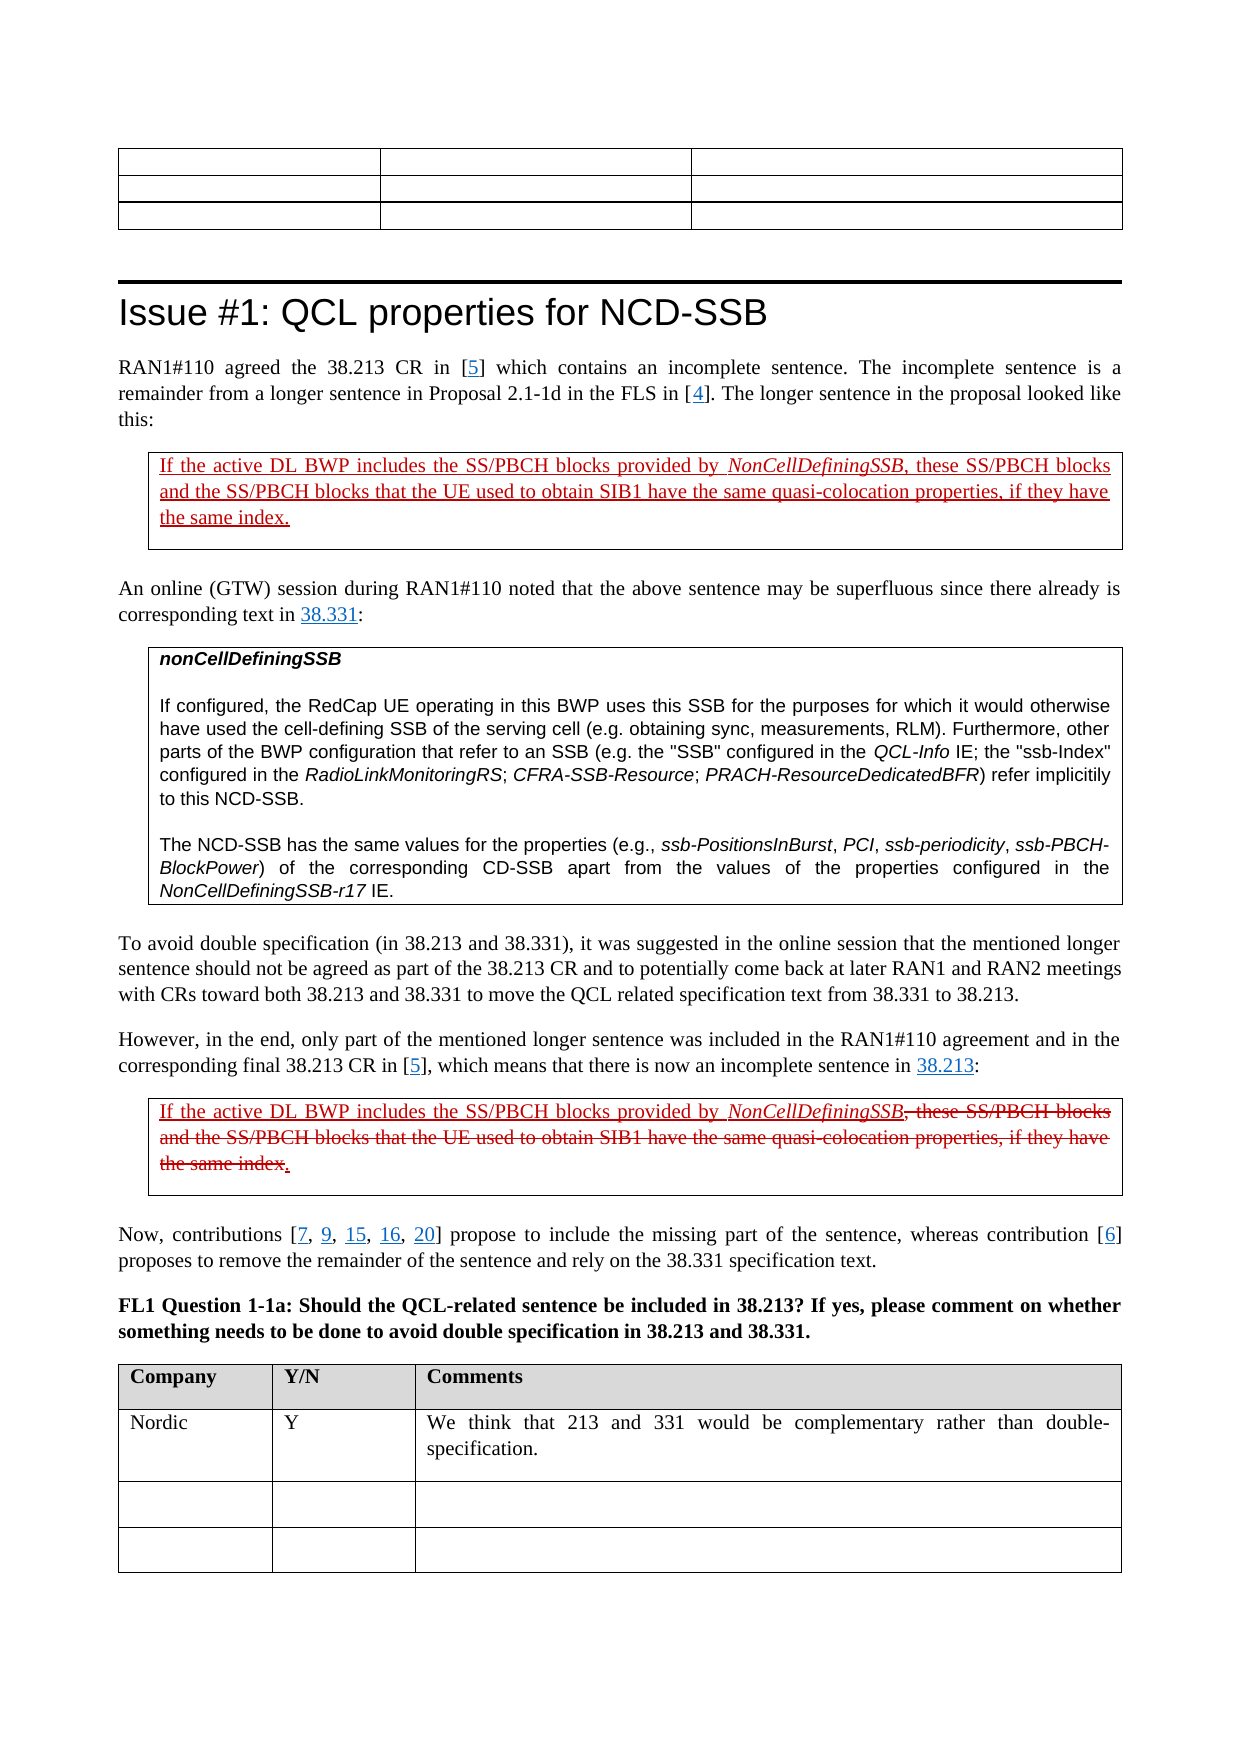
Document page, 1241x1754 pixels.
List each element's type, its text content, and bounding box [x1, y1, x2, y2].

table_header Company [119, 1365, 272, 1409]
table_cell Y [273, 1410, 415, 1481]
table_cell [381, 149, 691, 174]
table_cell [273, 1528, 415, 1572]
text However, in the end, only part of the mentioned longer sentence was included in the RAN1#110 agreement and in the corresponding final 38.213 CR in [5], which means that there is now an incomplete sentence in 38.213: [118, 1027, 1122, 1077]
table_cell [119, 203, 380, 228]
table_header If the active DL BWP includes the SS/PBCH blocks provided by NonCellDefiningSSB, these SS/PBCH blocks and the SS/PBCH blocks that the UE used to obtain SIB1 have the same quasi-colocation properties, if they have the same index. [149, 453, 1122, 549]
table_header Y/N [273, 1365, 415, 1409]
text FL1 Question 1-1a: Should the QCL-related sentence be included in 38.213? If yes, please comment on whether something needs to be done to avoid double specification in 38.213 and 38.331. [118, 1293, 1122, 1343]
table_cell [692, 149, 1122, 174]
table_cell [381, 203, 691, 228]
text To avoid double specification (in 38.213 and 38.331), it was suggested in the online session that the mentioned longer sentence should not be agreed as part of the 38.213 CR and to potentially come back at later RAN1 and RAN2 meetings with CRs toward both 38.213 and 38.331 to move the QCL related specification text from 38.331 to 38.213. [118, 904, 1122, 1006]
table_header Comments [416, 1365, 1121, 1409]
table_cell Nordic [119, 1410, 272, 1481]
table_cell [416, 1482, 1121, 1527]
table_cell [119, 176, 380, 201]
table_cell [119, 149, 380, 174]
table_cell [692, 176, 1122, 201]
text RAN1#110 agreed the 38.213 CR in [5] which contains an incomplete sentence. The incomplete sentence is a remainder from a longer sentence in Proposal 2.1-1d in the FLS in [4]. The longer sentence in the proposal looked like this: [118, 355, 1122, 431]
text An online (GTW) session during RAN1#110 noted that the above sentence may be superfluous since there already is corresponding text in 38.331: [118, 550, 1122, 626]
table_cell We think that 213 and 331 would be complementary rather than double-specification. [416, 1410, 1121, 1481]
table_cell [692, 203, 1122, 228]
subtitle Issue #1: QCL properties for NCD-SSB [118, 284, 1122, 333]
table_cell [119, 1528, 272, 1572]
table_cell [416, 1528, 1121, 1572]
table_cell [273, 1482, 415, 1527]
table_header nonCellDefiningSSB If configured, the RedCap UE operating in this BWP uses this SSB for the purposes for which it would otherwise have used the cell-defining SSB of the serving cell (e.g. obtaining sync, measurements, RLM). Furthermore, other parts of the BWP configuration that refer to an SSB (e.g. the "SSB" configured in the QCL-Info IE; the "ssb-Index" configured in the RadioLinkMonitoringRS; CFRA-SSB-Resource; PRACH-ResourceDedicatedBFR) refer implicitily to this NCD-SSB. The NCD-SSB has the same values for the properties (e.g., ssb-PositionsInBurst, PCI, ssb-periodicity, ssb-PBCH-BlockPower) of the corresponding CD-SSB apart from the values of the properties configured in the NonCellDefiningSSB-r17 IE. [149, 648, 1122, 903]
text Now, contributions [7, 9, 15, 16, 20] propose to include the missing part of the sentence, whereas contribution [6] proposes to remove the remainder of the sentence and rely on the 38.331 specification text. [118, 1196, 1122, 1272]
table_cell [381, 176, 691, 201]
table_header If the active DL BWP includes the SS/PBCH blocks provided by NonCellDefiningSSB, these SS/PBCH blocks and the SS/PBCH blocks that the UE used to obtain SIB1 have the same quasi-colocation properties, if they have the same index. [149, 1099, 1122, 1195]
table_cell [119, 1482, 272, 1527]
